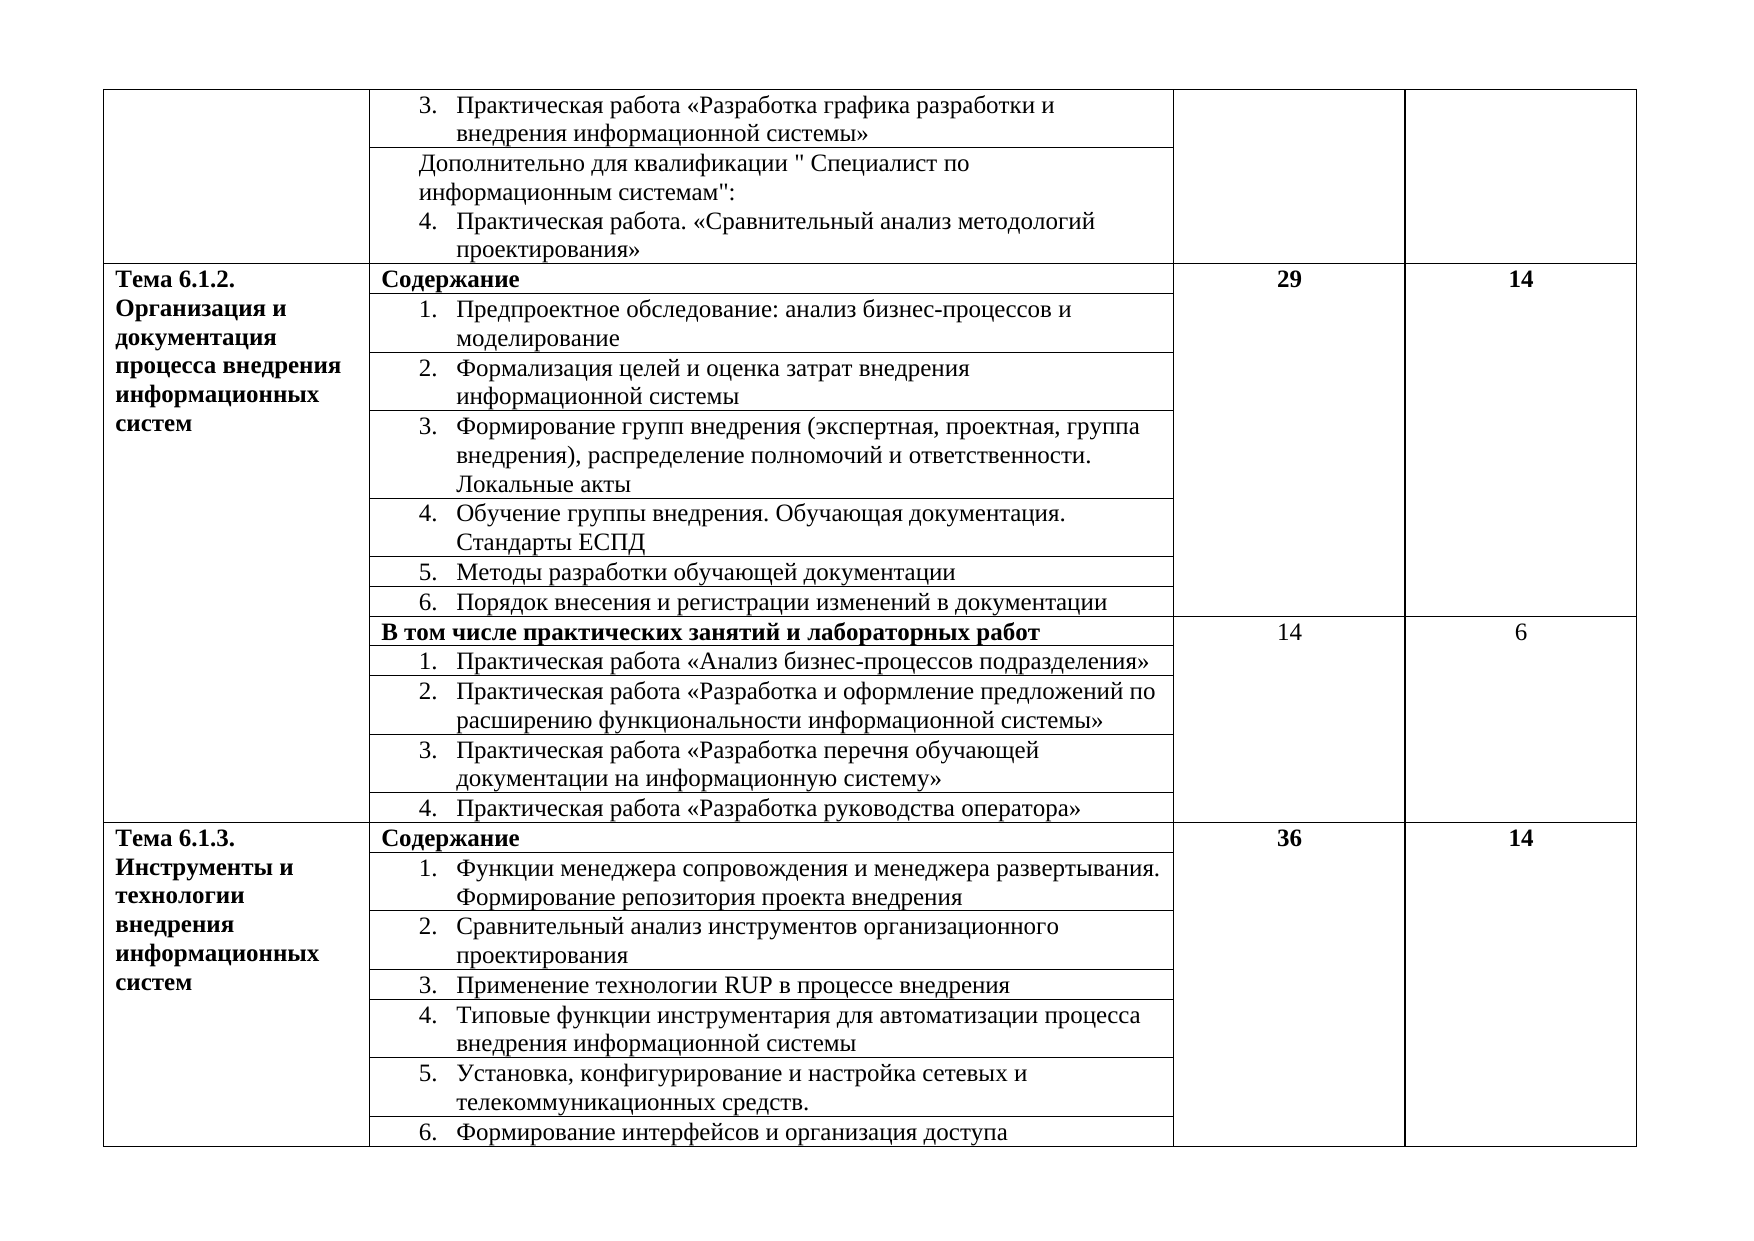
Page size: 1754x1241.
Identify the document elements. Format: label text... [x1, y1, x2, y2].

table_cell Тема 6.1.3. Инструменты и технологии внедрения информационных систем [104, 823, 369, 1146]
table_cell 6 [1406, 617, 1636, 822]
table_cell Практическая работа «Анализ бизнес-процессов подразделения» [370, 646, 1173, 675]
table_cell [370, 1117, 1173, 1146]
table_cell Сравнительный анализ инструментов организационного проектирования [370, 911, 1173, 969]
table_cell Формализация целей и оценка затрат внедрения информационной системы [370, 353, 1173, 410]
table_cell Практическая работа «Разработка руководства оператора» [370, 793, 1173, 822]
table_cell 14 [1406, 823, 1636, 1146]
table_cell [370, 90, 1173, 147]
table_cell Практическая работа «Разработка перечня обучающей документации на информационную систему» [370, 735, 1173, 792]
table_cell Функции менеджера сопровождения и менеджера развертывания. Формирование репозитория проекта внедрения [370, 853, 1173, 910]
table_cell 14 [1406, 264, 1636, 616]
table_cell 29 [1174, 264, 1404, 616]
table_cell В том числе практических занятий и лабораторных работ [370, 617, 1173, 645]
table_cell Дополнительно для квалификации " Специалист по информационным системам": Практическая работа. «Сравнительный анализ методологий проектирования» [370, 148, 1173, 263]
table_cell Установка, конфигурирование и настройка сетевых и телекоммуникационных средств. [370, 1058, 1173, 1116]
table_cell Предпроектное обследование: анализ бизнес-процессов и моделирование [370, 294, 1173, 352]
table_cell Типовые функции инструментария для автоматизации процесса внедрения информационной системы [370, 1000, 1173, 1057]
table_cell 36 [1174, 823, 1404, 1146]
table_cell 14 [1174, 617, 1404, 822]
table_cell Применение технологии RUP в процессе внедрения [370, 970, 1173, 999]
table_cell Обучение группы внедрения. Обучающая документация. Стандарты ЕСПД [370, 499, 1173, 556]
table_cell Методы разработки обучающей документации [370, 557, 1173, 586]
table_cell Содержание [370, 823, 1173, 852]
table_cell Практическая работа «Разработка и оформление предложений по расширению функциональности информационной системы» [370, 676, 1173, 734]
table_cell Порядок внесения и регистрации изменений в документации [370, 587, 1173, 616]
table_cell Формирование групп внедрения (экспертная, проектная, группа внедрения), распределение полномочий и ответственности. Локальные акты [370, 411, 1173, 497]
table_cell Содержание [370, 264, 1173, 293]
table_cell Тема 6.1.2. Организация и документация процесса внедрения информационных систем [104, 264, 369, 822]
